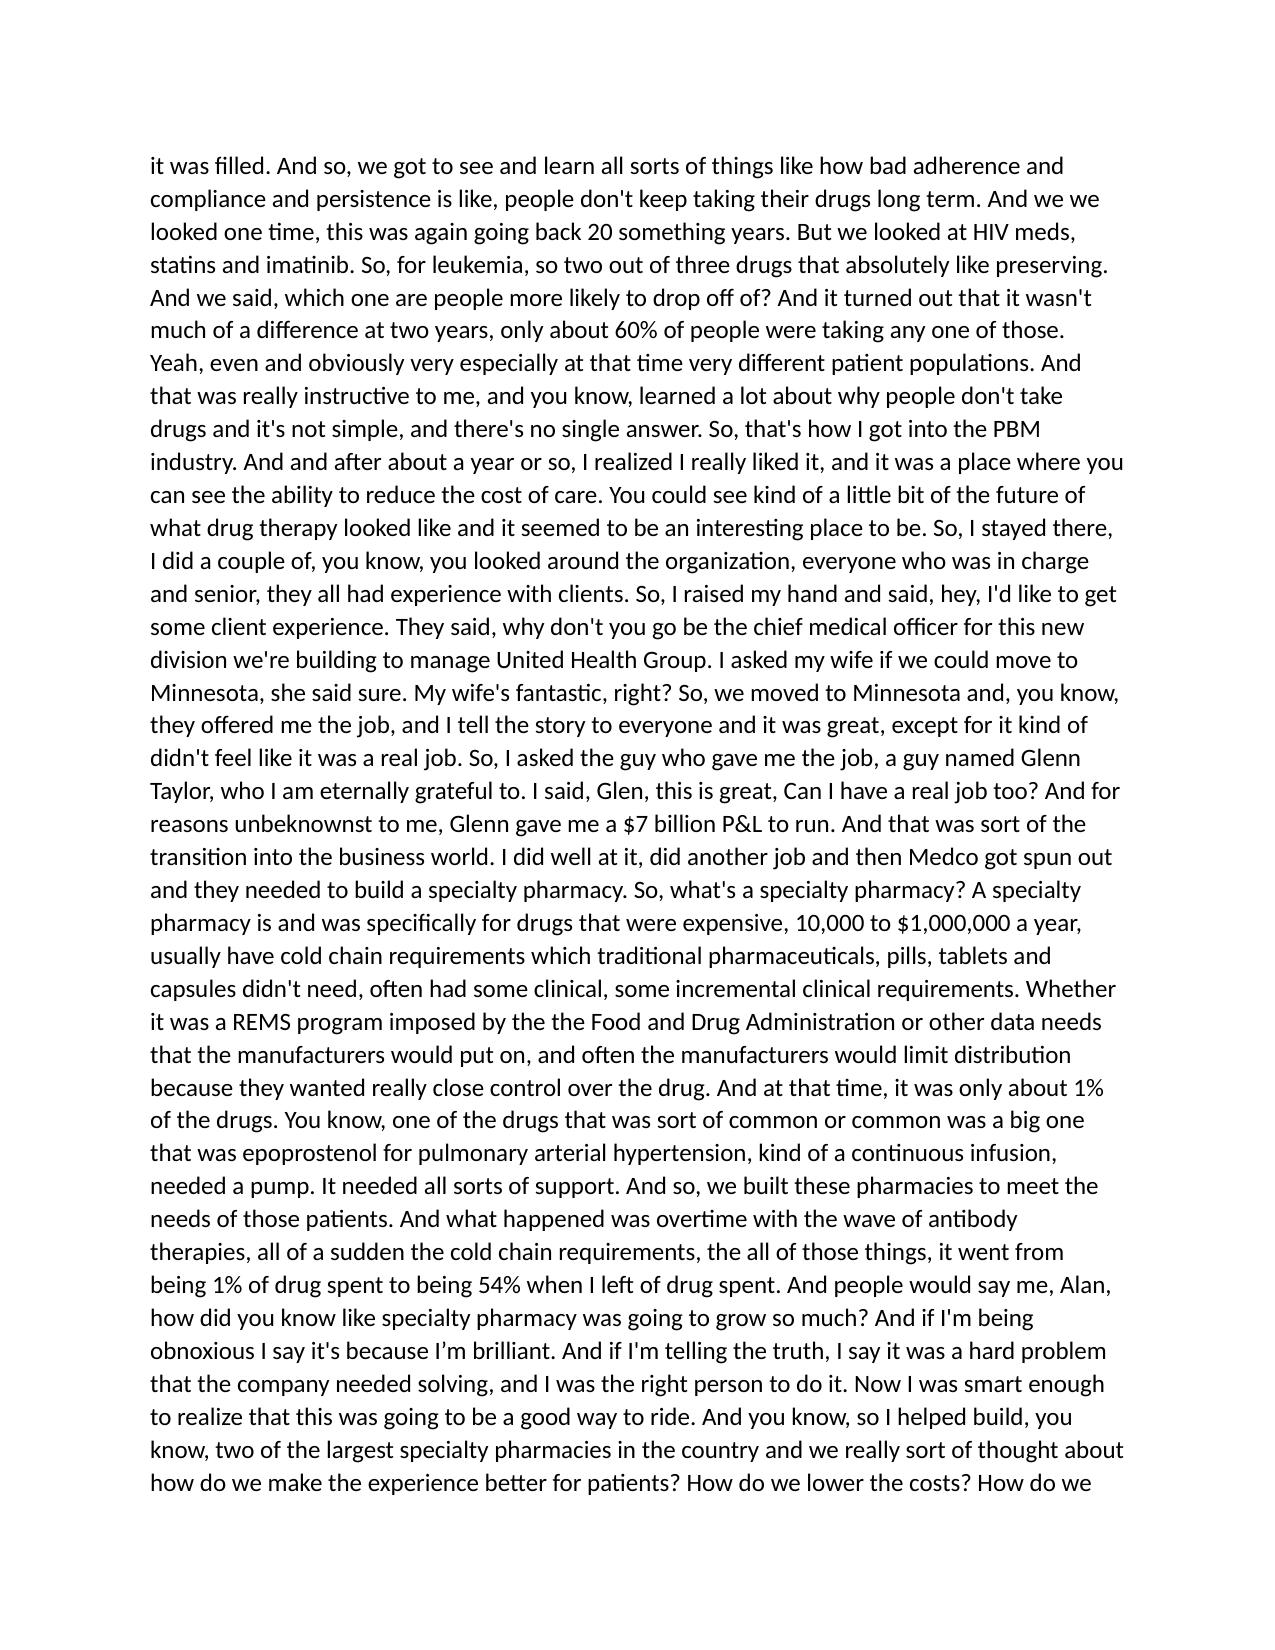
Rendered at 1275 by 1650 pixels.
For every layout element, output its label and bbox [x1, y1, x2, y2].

text [150, 150, 1125, 1497]
